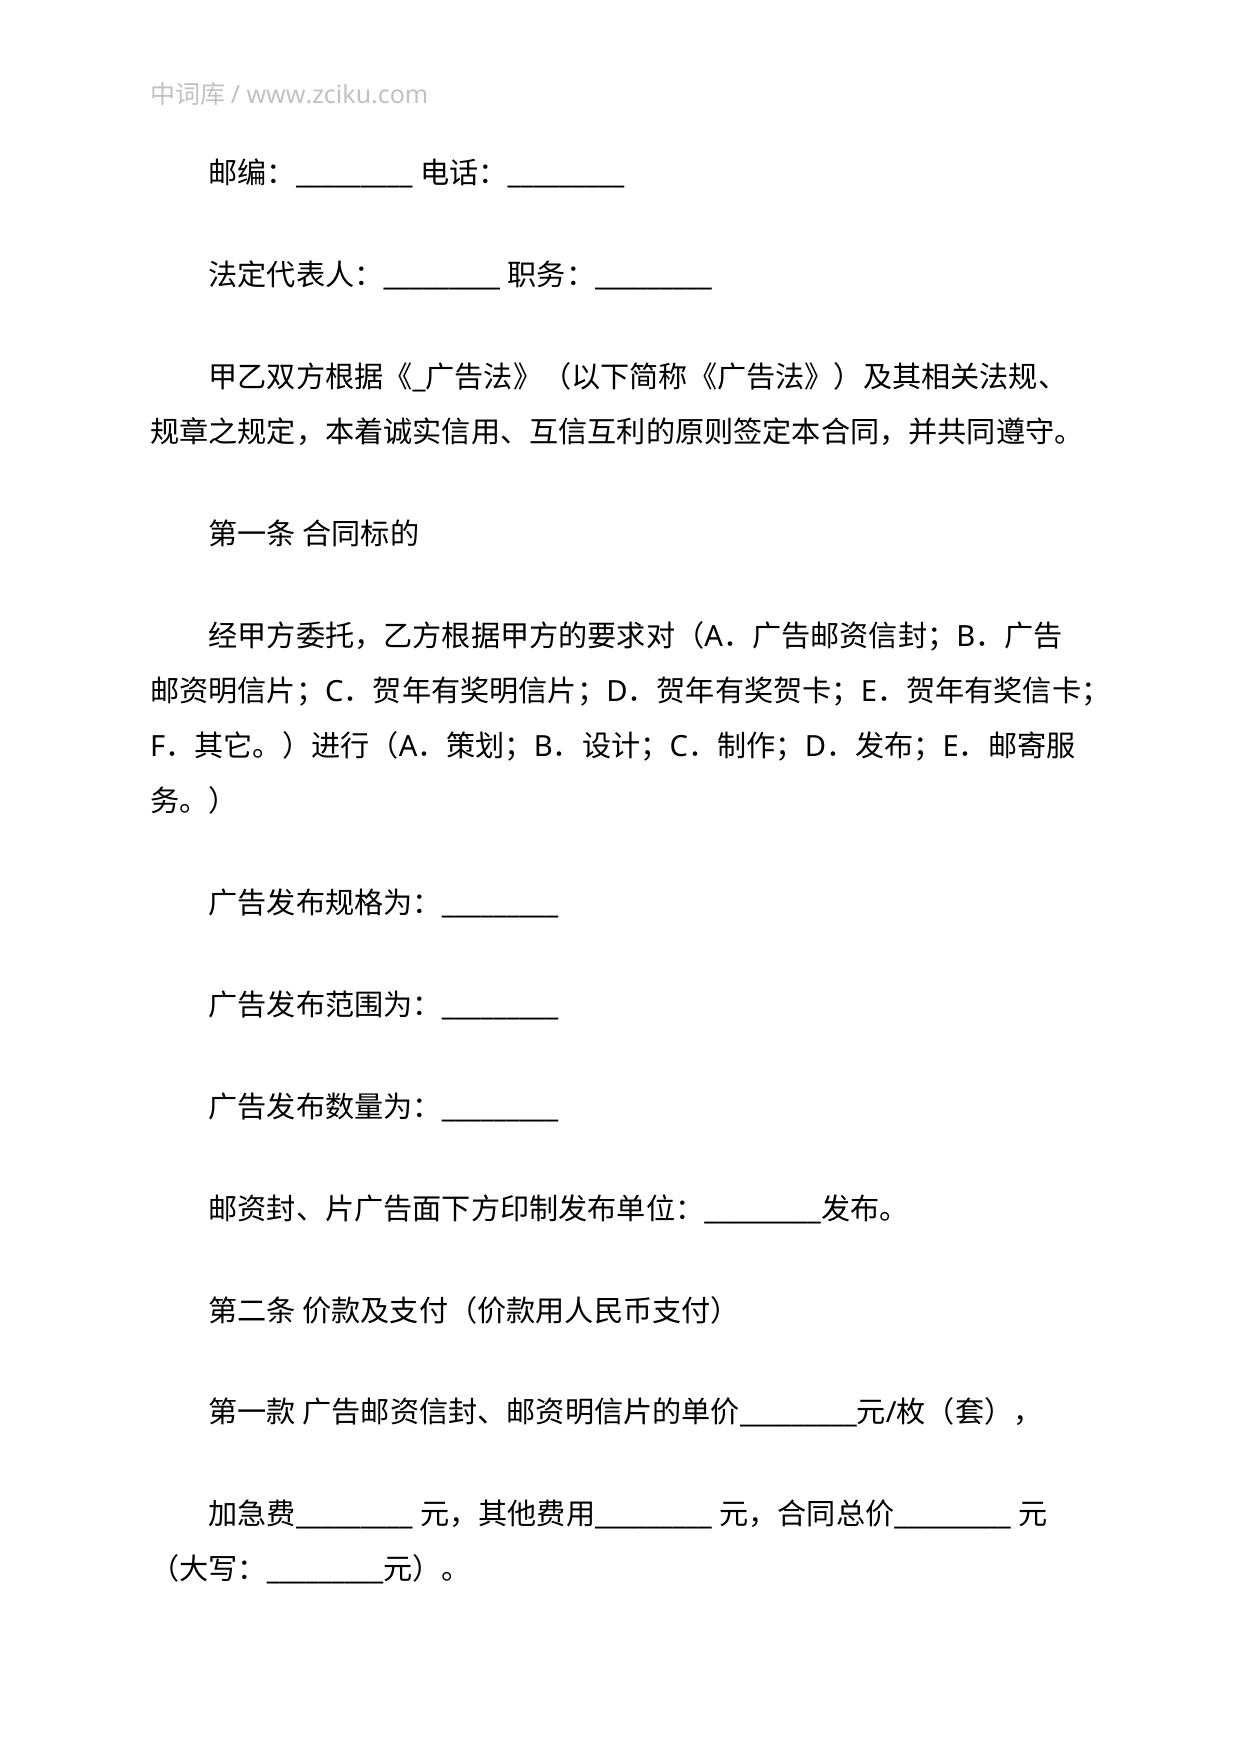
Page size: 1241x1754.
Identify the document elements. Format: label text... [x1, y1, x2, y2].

text 第二条 价款及支付（价款用人民币支付） [150, 1287, 1090, 1329]
text 第一款 广告邮资信封、邮资明信片的单价_________元/枚（套）， [150, 1389, 1090, 1431]
text 邮资封、片广告面下方印制发布单位：_________发布。 [150, 1185, 1090, 1228]
text 广告发布规格为：_________ [150, 879, 1090, 922]
text 经甲方委托，乙方根据甲方的要求对（A．广告邮资信封；B．广告邮资明信片；C．贺年有奖明信片；D．贺年有奖贺卡；E．贺年有奖信卡；F．其它。）进行（A．策划；B．设计；C．制作；D．发布；E．邮寄服务。） [150, 612, 1090, 820]
text 法定代表人：_________ 职务：_________ [150, 252, 1090, 294]
text 邮编：_________ 电话：_________ [150, 150, 1090, 192]
text 广告发布数量为：_________ [150, 1083, 1090, 1126]
text 加急费_________ 元，其他费用_________ 元，合同总价_________ 元（大写：_________元）。 [150, 1491, 1090, 1588]
text 广告发布范围为：_________ [150, 981, 1090, 1024]
text 第一条 合同标的 [150, 511, 1090, 553]
text 甲乙双方根据《_广告法》（以下简称《广告法》）及其相关法规、规章之规定，本着诚实信用、互信互利的原则签定本合同，并共同遵守。 [150, 354, 1090, 451]
